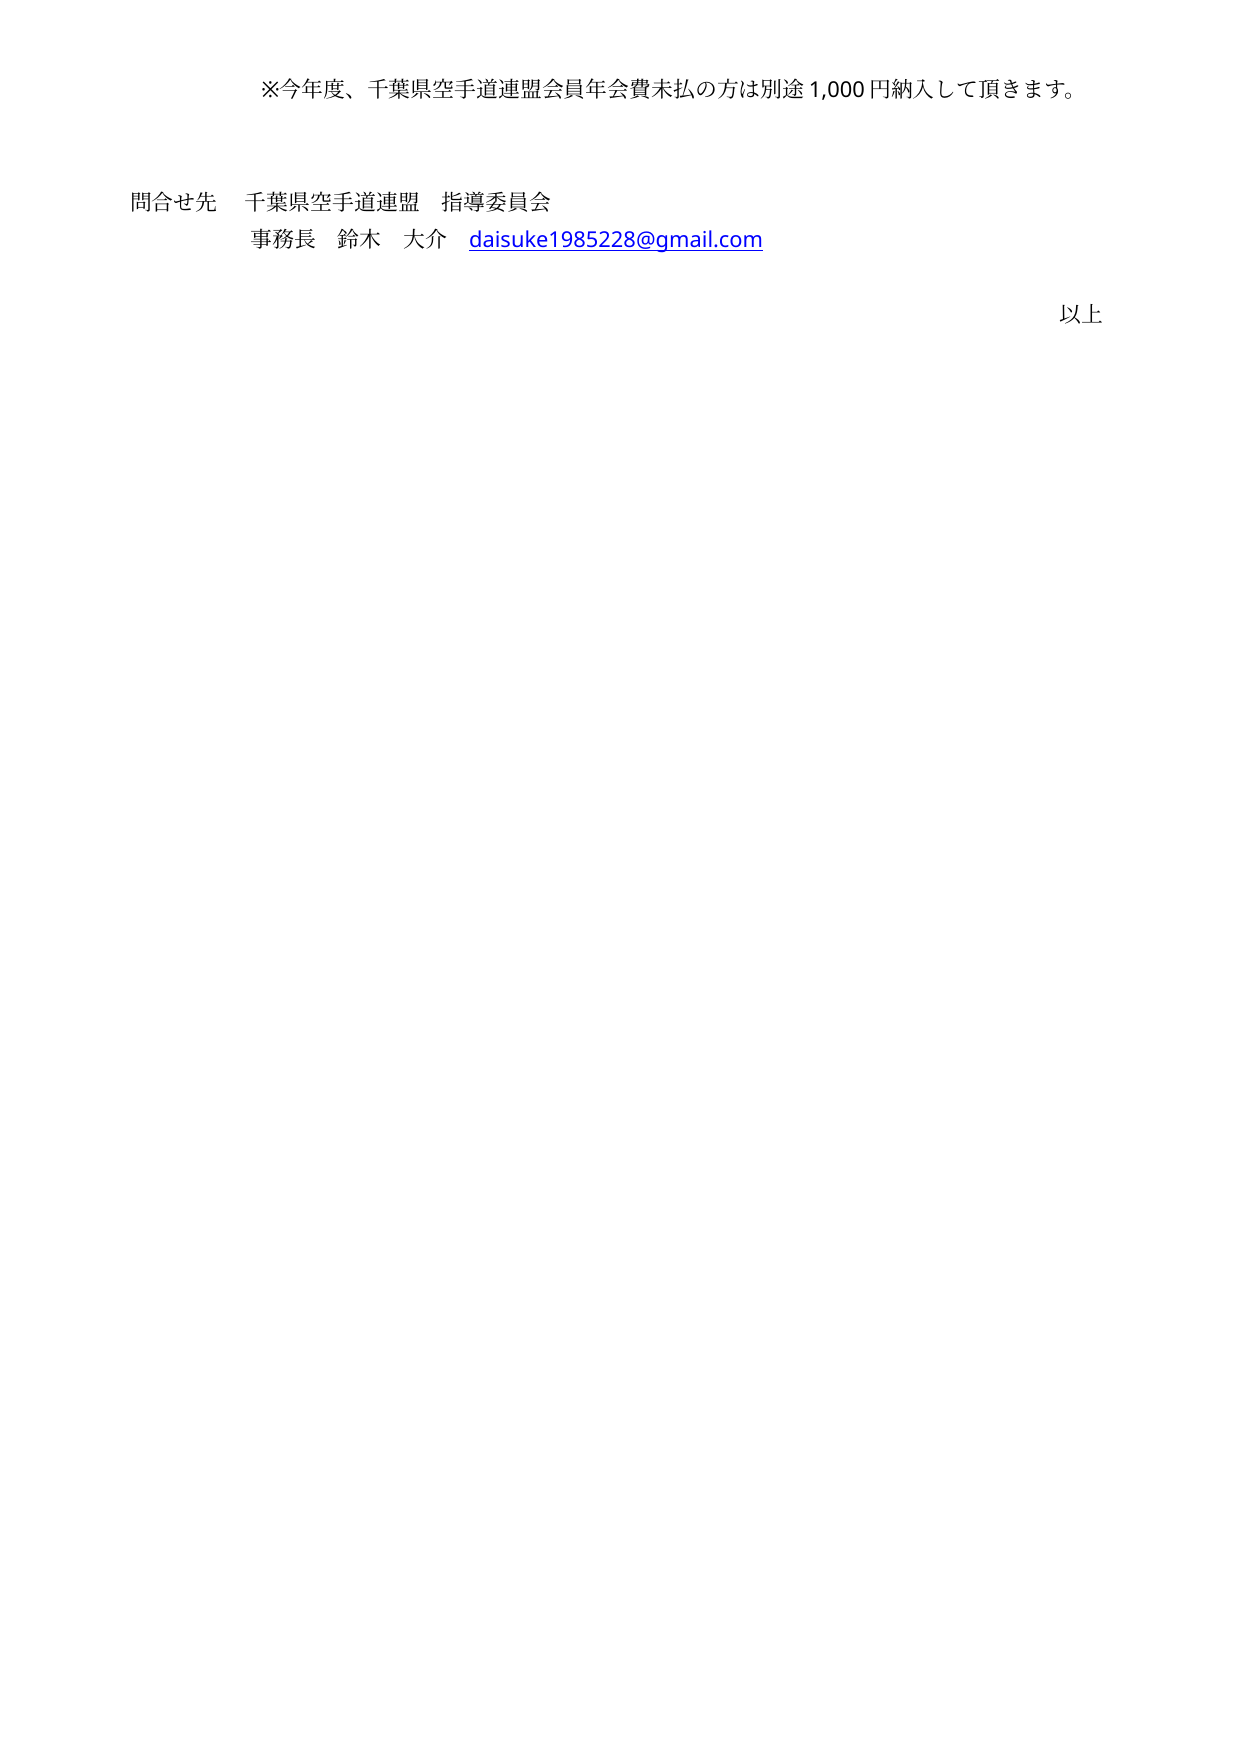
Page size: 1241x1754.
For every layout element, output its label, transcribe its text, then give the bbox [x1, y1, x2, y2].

text ※今年度、千葉県空手道連盟会員年会費未払の方は別途1,000円納入して頂きます。 [115, 70, 1110, 107]
text 問合せ先 千葉県空手道連盟 指導委員会 [115, 182, 1110, 220]
text 事務長 鈴木 大介 daisuke1985228@gmail.com [130, 220, 1110, 257]
text 以上 [130, 295, 1110, 332]
